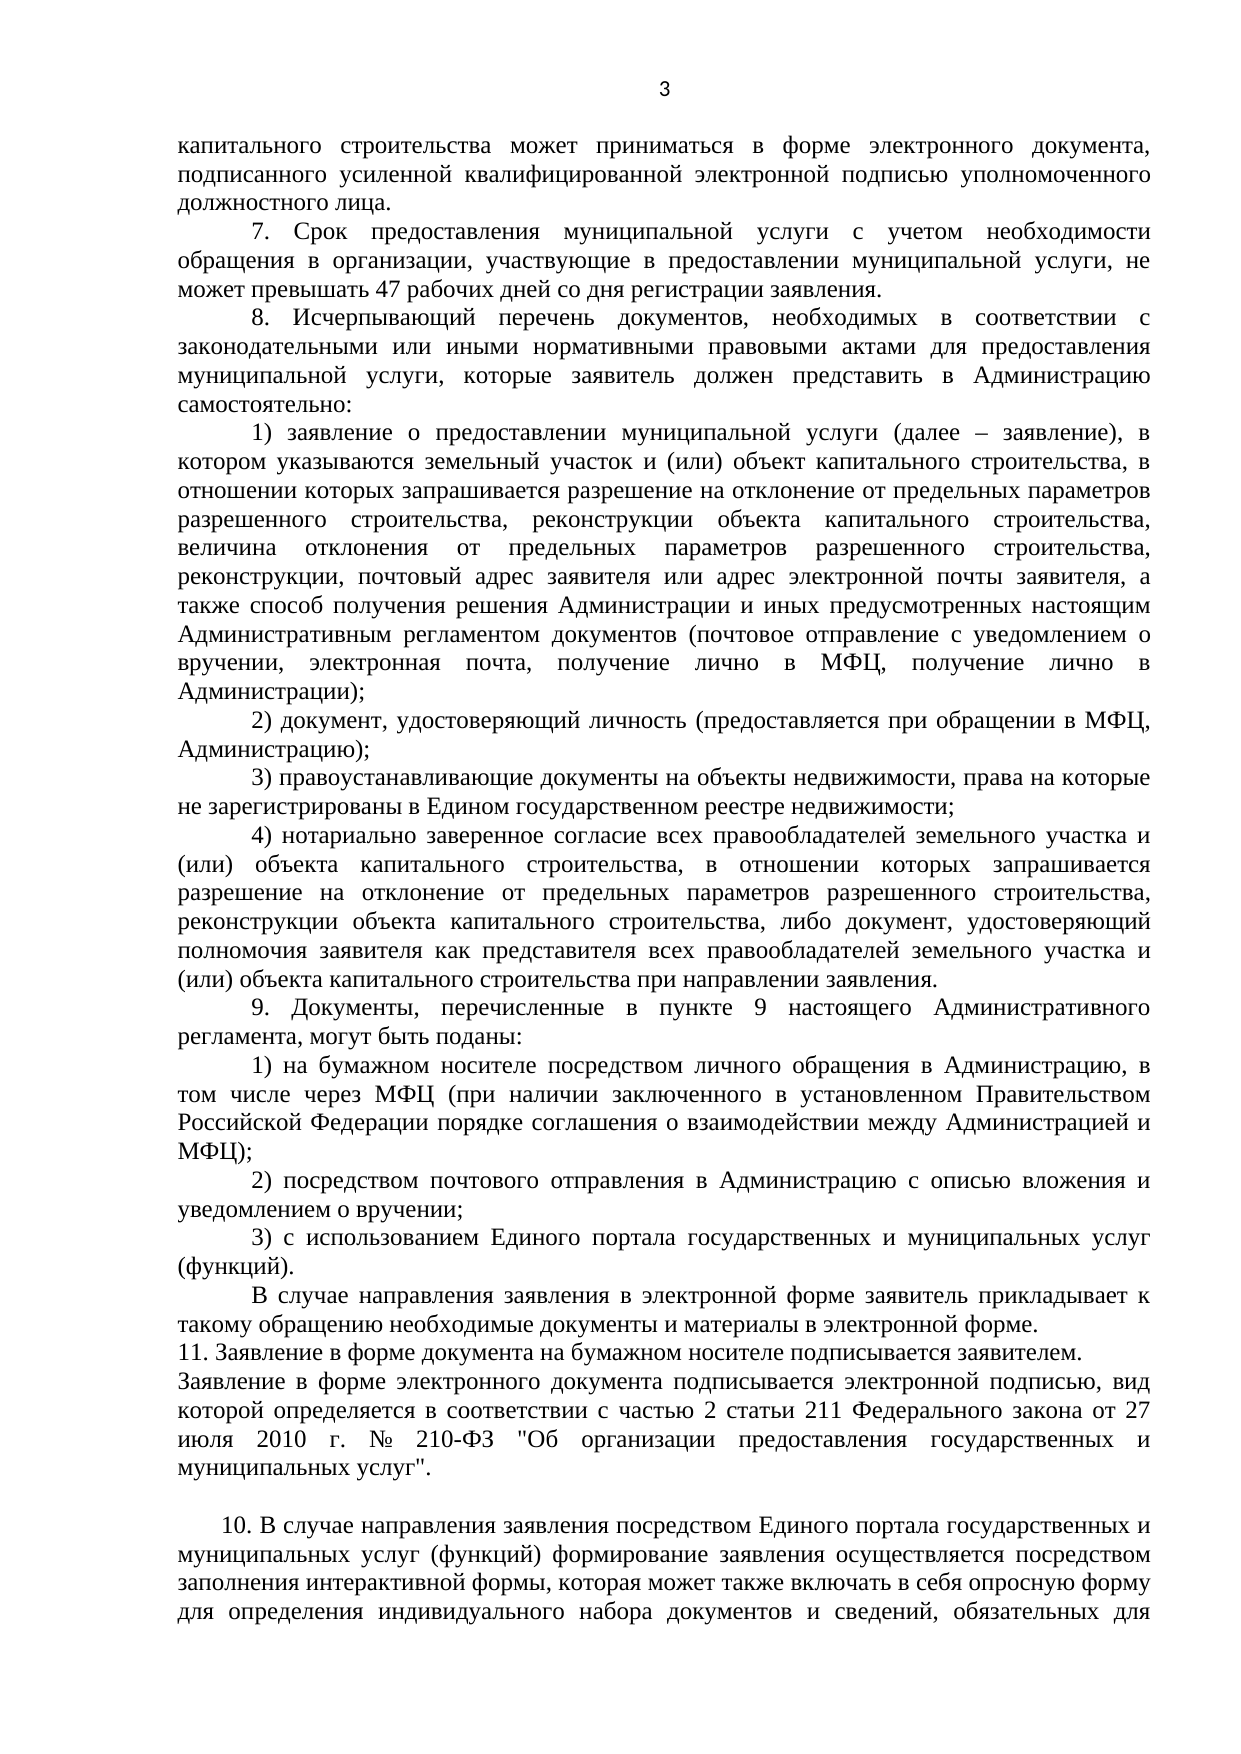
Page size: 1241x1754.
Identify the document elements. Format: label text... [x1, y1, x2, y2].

text 7. Срок предоставления муниципальной услуги с учетом необходимости обращения в организации, участвующие в предоставлении муниципальной услуги, не может превышать 47 рабочих дней со дня регистрации заявления. [177, 216, 1152, 302]
text 8. Исчерпывающий перечень документов, необходимых в соответствии с законодательными или иными нормативными правовыми актами для предоставления муниципальной услуги, которые заявитель должен представить в Администрацию самостоятельно: [177, 302, 1152, 417]
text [177, 130, 1152, 216]
text 9. Документы, перечисленные в пункте 9 настоящего Административного регламента, могут быть поданы: [177, 992, 1152, 1050]
text 1) заявление о предоставлении муниципальной услуги (далее – заявление), в котором указываются земельный участок и (или) объект капитального строительства, в отношении которых запрашивается разрешение на отклонение от предельных параметров разрешенного строительства, реконструкции объекта капитального строительства, величина отклонения от предельных параметров разрешенного строительства, реконструкции, почтовый адрес заявителя или адрес электронной почты заявителя, а также способ получения решения Администрации и иных предусмотренных настоящим Административным регламентом документов (почтовое отправление с уведомлением о вручении, электронная почта, получение лично в МФЦ, получение лично в Администрации); [177, 417, 1152, 705]
text В случае направления заявления в электронной форме заявитель прикладывает к такому обращению необходимые документы и материалы в электронной форме. [177, 1280, 1152, 1337]
text 3) с использованием Единого портала государственных и муниципальных услуг (функций). [177, 1222, 1152, 1280]
text 2) посредством почтового отправления в Администрацию с описью вложения и уведомлением о вручении; [177, 1165, 1152, 1222]
text 3) правоустанавливающие документы на объекты недвижимости, права на которые не зарегистрированы в Едином государственном реестре недвижимости; [177, 762, 1152, 820]
text 2) документ, удостоверяющий личность (предоставляется при обращении в МФЦ, Администрацию); [177, 705, 1152, 762]
text 11. Заявление в форме документа на бумажном носителе подписывается заявителем. [177, 1337, 1152, 1366]
text 4) нотариально заверенное согласие всех правообладателей земельного участка и (или) объекта капитального строительства, в отношении которых запрашивается разрешение на отклонение от предельных параметров разрешенного строительства, реконструкции объекта капитального строительства, либо документ, удостоверяющий полномочия заявителя как представителя всех правообладателей земельного участка и (или) объекта капитального строительства при направлении заявления. [177, 820, 1152, 992]
text 1) на бумажном носителе посредством личного обращения в Администрацию, в том числе через МФЦ (при наличии заключенного в установленном Правительством Российской Федерации порядке соглашения о взаимодействии между Администрацией и МФЦ); [177, 1050, 1152, 1165]
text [177, 1510, 1152, 1625]
text Заявление в форме электронного документа подписывается электронной подписью, вид которой определяется в соответствии с частью 2 статьи 211 Федерального закона от 27 июля 2010 г. № 210-ФЗ "Об организации предоставления государственных и муниципальных услуг". [177, 1366, 1152, 1481]
